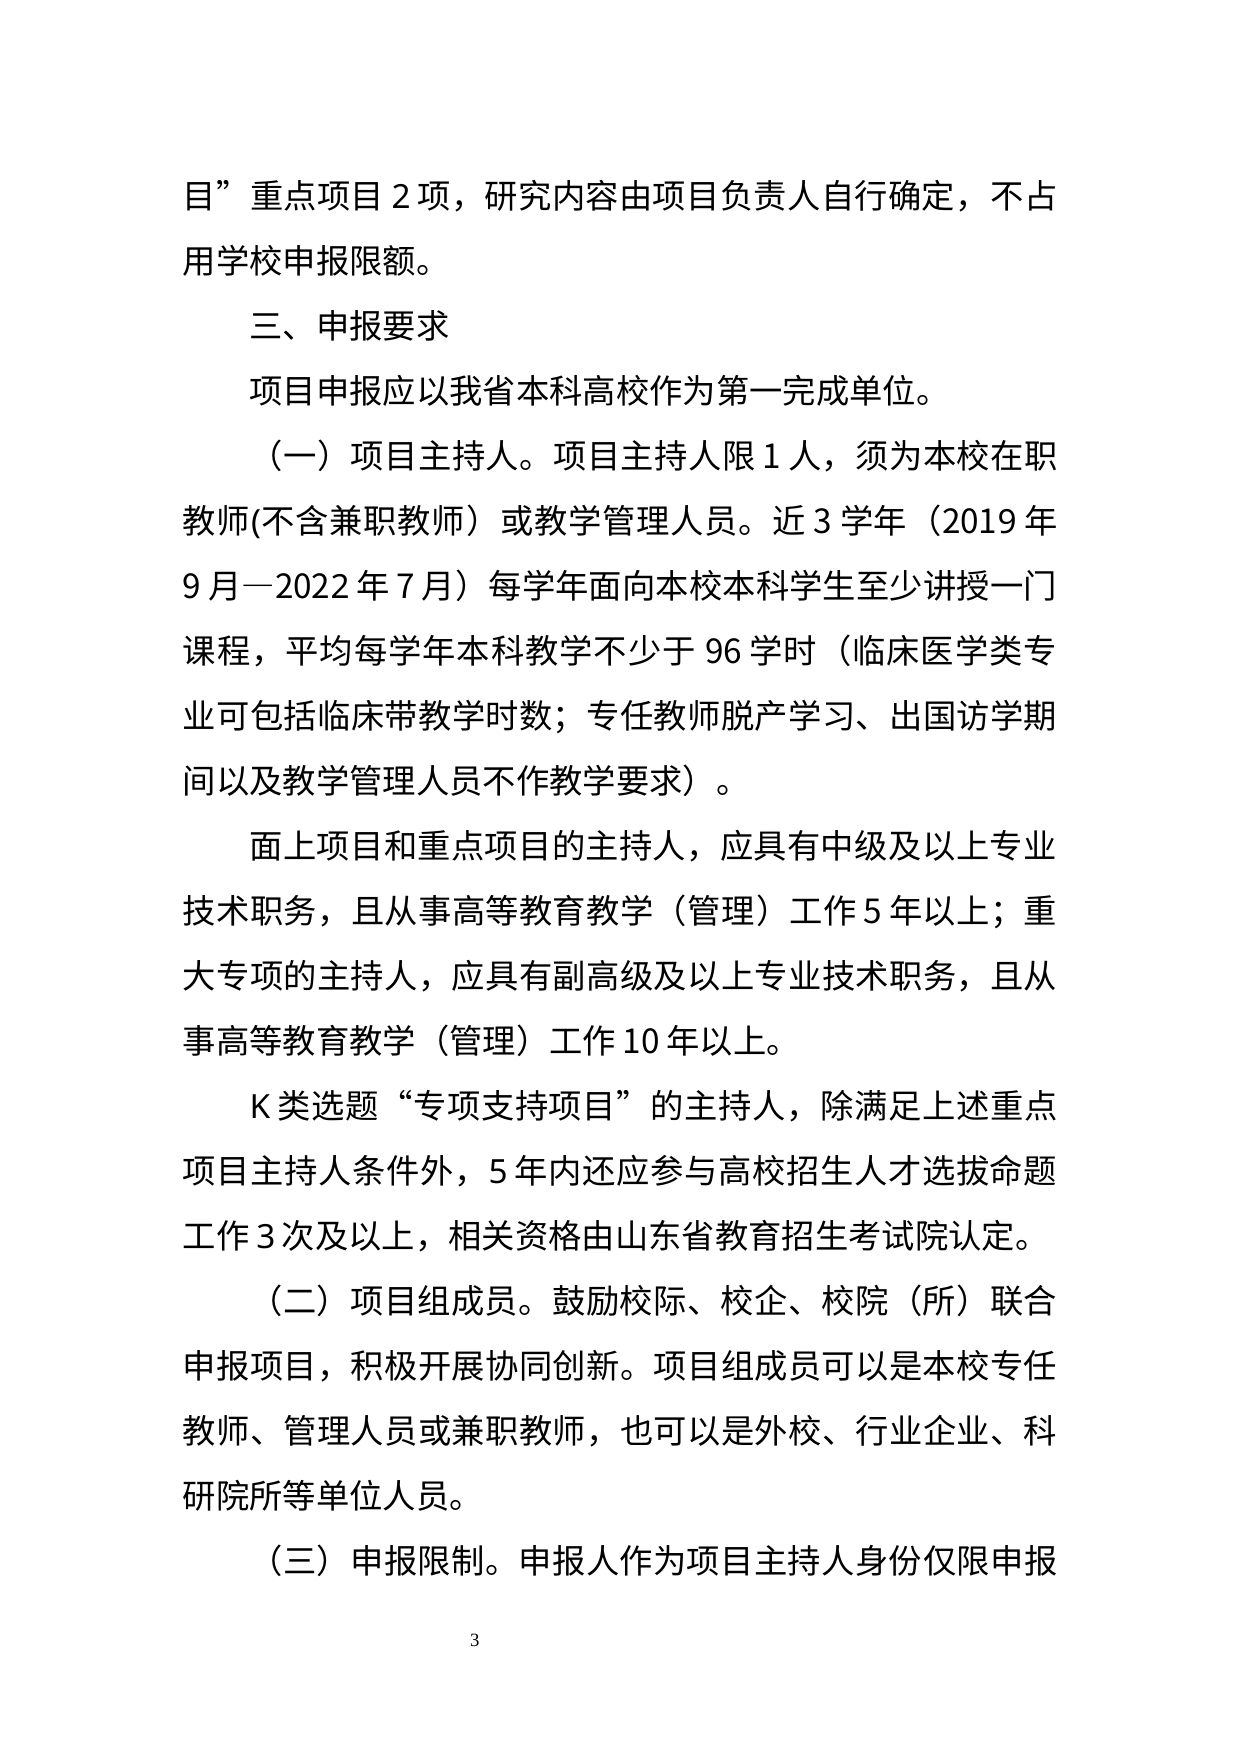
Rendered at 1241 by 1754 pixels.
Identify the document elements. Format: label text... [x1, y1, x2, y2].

text 项目申报应以我省本科高校作为第一完成单位。 [183, 357, 1058, 422]
text K类选题“专项支持项目”的主持人，除满足上述重点项目主持人条件外，5年内还应参与高校招生人才选拔命题工作3次及以上，相关资格由山东省教育招生考试院认定。 [183, 1072, 1058, 1267]
text 三、申报要求 [183, 292, 1058, 357]
text （一）项目主持人。项目主持人限1人，须为本校在职教师(不含兼职教师）或教学管理人员。近3学年（2019年9月—2022年7月）每学年面向本校本科学生至少讲授一门课程，平均每学年本科教学不少于96学时（临床医学类专业可包括临床带教学时数；专任教师脱产学习、出国访学期间以及教学管理人员不作教学要求）。 [183, 422, 1058, 812]
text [183, 1527, 1058, 1592]
text （二）项目组成员。鼓励校际、校企、校院（所）联合申报项目，积极开展协同创新。项目组成员可以是本校专任教师、管理人员或兼职教师，也可以是外校、行业企业、科研院所等单位人员。 [183, 1267, 1058, 1527]
text 面上项目和重点项目的主持人，应具有中级及以上专业技术职务，且从事高等教育教学（管理）工作5年以上；重大专项的主持人，应具有副高级及以上专业技术职务，且从事高等教育教学（管理）工作10年以上。 [183, 812, 1058, 1072]
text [183, 162, 1058, 292]
